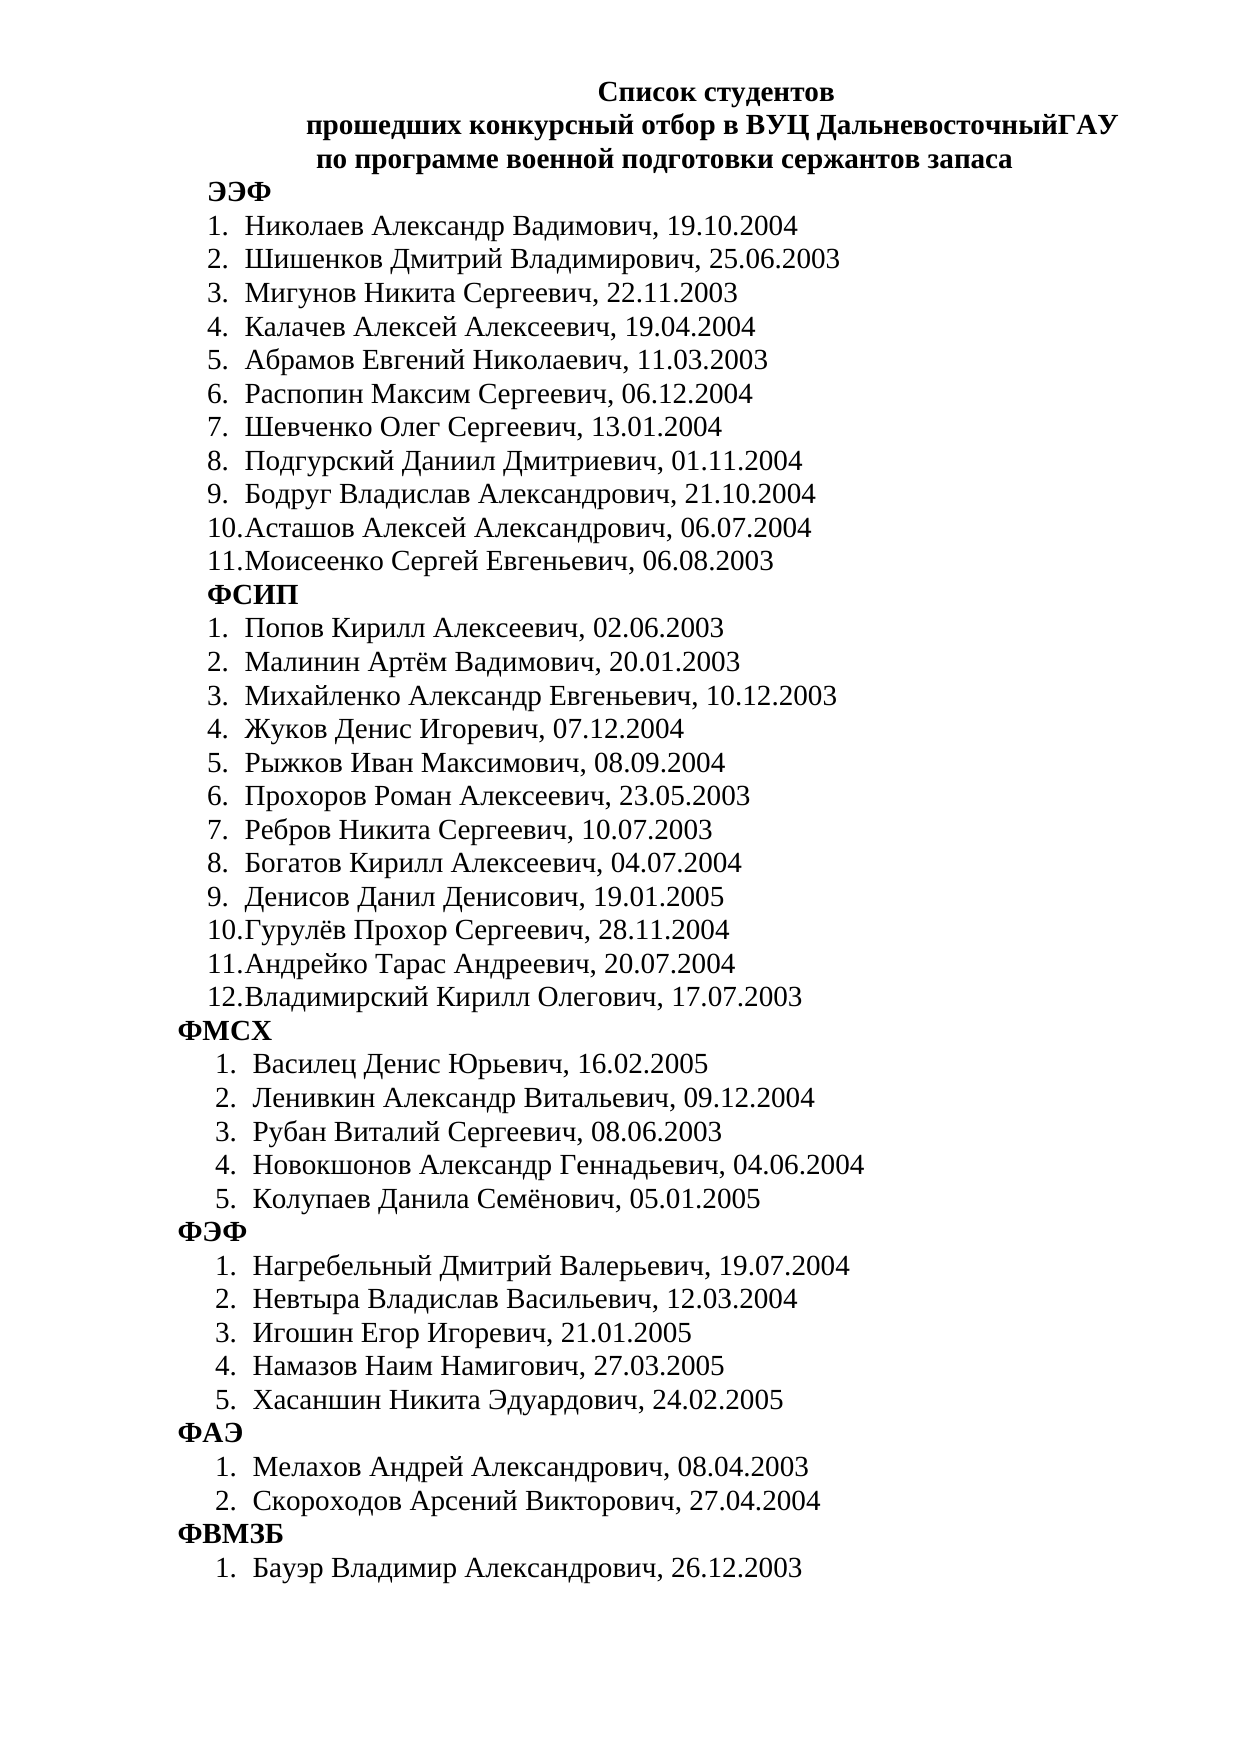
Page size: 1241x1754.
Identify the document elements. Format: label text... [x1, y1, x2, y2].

text ФЭФ [177, 1214, 1152, 1248]
list Владимирский Кирилл Олегович, 17.07.2003 [207, 979, 1152, 1013]
list Шевченко Олег Сергеевич, 13.01.2004 [207, 409, 1152, 443]
list Невтыра Владислав Васильевич, 12.03.2004 [215, 1281, 1152, 1315]
list Попов Кирилл Алексеевич, 02.06.2003 [207, 611, 1152, 644]
list Нагребельный Дмитрий Валерьевич, 19.07.2004 [215, 1248, 1152, 1281]
text ФСИП [207, 577, 1152, 611]
list Хасаншин Никита Эдуардович, 24.02.2005 [215, 1382, 1152, 1416]
list Гурулёв Прохор Сергеевич, 28.11.2004 [207, 912, 1152, 946]
list Денисов Данил Денисович, 19.01.2005 [207, 879, 1152, 912]
text ФМСХ [177, 1013, 1152, 1047]
list Мелахов Андрей Александрович, 08.04.2003 [215, 1449, 1152, 1483]
list Колупаев Данила Семёнович, 05.01.2005 [215, 1181, 1152, 1214]
list Прохоров Роман Алексеевич, 23.05.2003 [207, 778, 1152, 812]
text Список студентов [177, 74, 1152, 107]
list Мигунов Никита Сергеевич, 22.11.2003 [207, 275, 1152, 309]
list Рыжков Иван Максимович, 08.09.2004 [207, 745, 1152, 778]
list Бауэр Владимир Александрович, 26.12.2003 [215, 1550, 1152, 1583]
text ФАЭ [177, 1416, 1152, 1449]
list Асташов Алексей Александрович, 06.07.2004 [207, 510, 1152, 543]
list Жуков Денис Игоревич, 07.12.2004 [207, 711, 1152, 745]
list Малинин Артём Вадимович, 20.01.2003 [207, 644, 1152, 678]
list Скороходов Арсений Викторович, 27.04.2004 [215, 1483, 1152, 1516]
list Моисеенко Сергей Евгеньевич, 06.08.2003 [207, 543, 1152, 577]
text ЭЭФ [177, 174, 1152, 208]
list Распопин Максим Сергеевич, 06.12.2004 [207, 376, 1152, 409]
list Василец Денис Юрьевич, 16.02.2005 [215, 1047, 1152, 1080]
list Бодруг Владислав Александрович, 21.10.2004 [207, 476, 1152, 510]
list Ребров Никита Сергеевич, 10.07.2003 [207, 812, 1152, 845]
list Калачев Алексей Алексеевич, 19.04.2004 [207, 309, 1152, 342]
list Андрейко Тарас Андреевич, 20.07.2004 [207, 946, 1152, 979]
list Новокшонов Александр Геннадьевич, 04.06.2004 [215, 1147, 1152, 1181]
text ФВМЗБ [177, 1516, 1152, 1550]
list Михайленко Александр Евгеньевич, 10.12.2003 [207, 678, 1152, 711]
list Николаев Александр Вадимович, 19.10.2004 [207, 208, 1152, 242]
list Ленивкин Александр Витальевич, 09.12.2004 [215, 1080, 1152, 1114]
list Абрамов Евгений Николаевич, 11.03.2003 [207, 342, 1152, 376]
list Рубан Виталий Сергеевич, 08.06.2003 [215, 1114, 1152, 1147]
text прошедших конкурсный отбор в ВУЦ ДальневосточныйГАУ по программе военной подготовки сержантов запаса [177, 107, 1152, 174]
list Игошин Егор Игоревич, 21.01.2005 [215, 1315, 1152, 1348]
list Намазов Наим Намигович, 27.03.2005 [215, 1348, 1152, 1382]
list Богатов Кирилл Алексеевич, 04.07.2004 [207, 845, 1152, 879]
list Шишенков Дмитрий Владимирович, 25.06.2003 [207, 242, 1152, 275]
list Подгурский Даниил Дмитриевич, 01.11.2004 [207, 443, 1152, 476]
